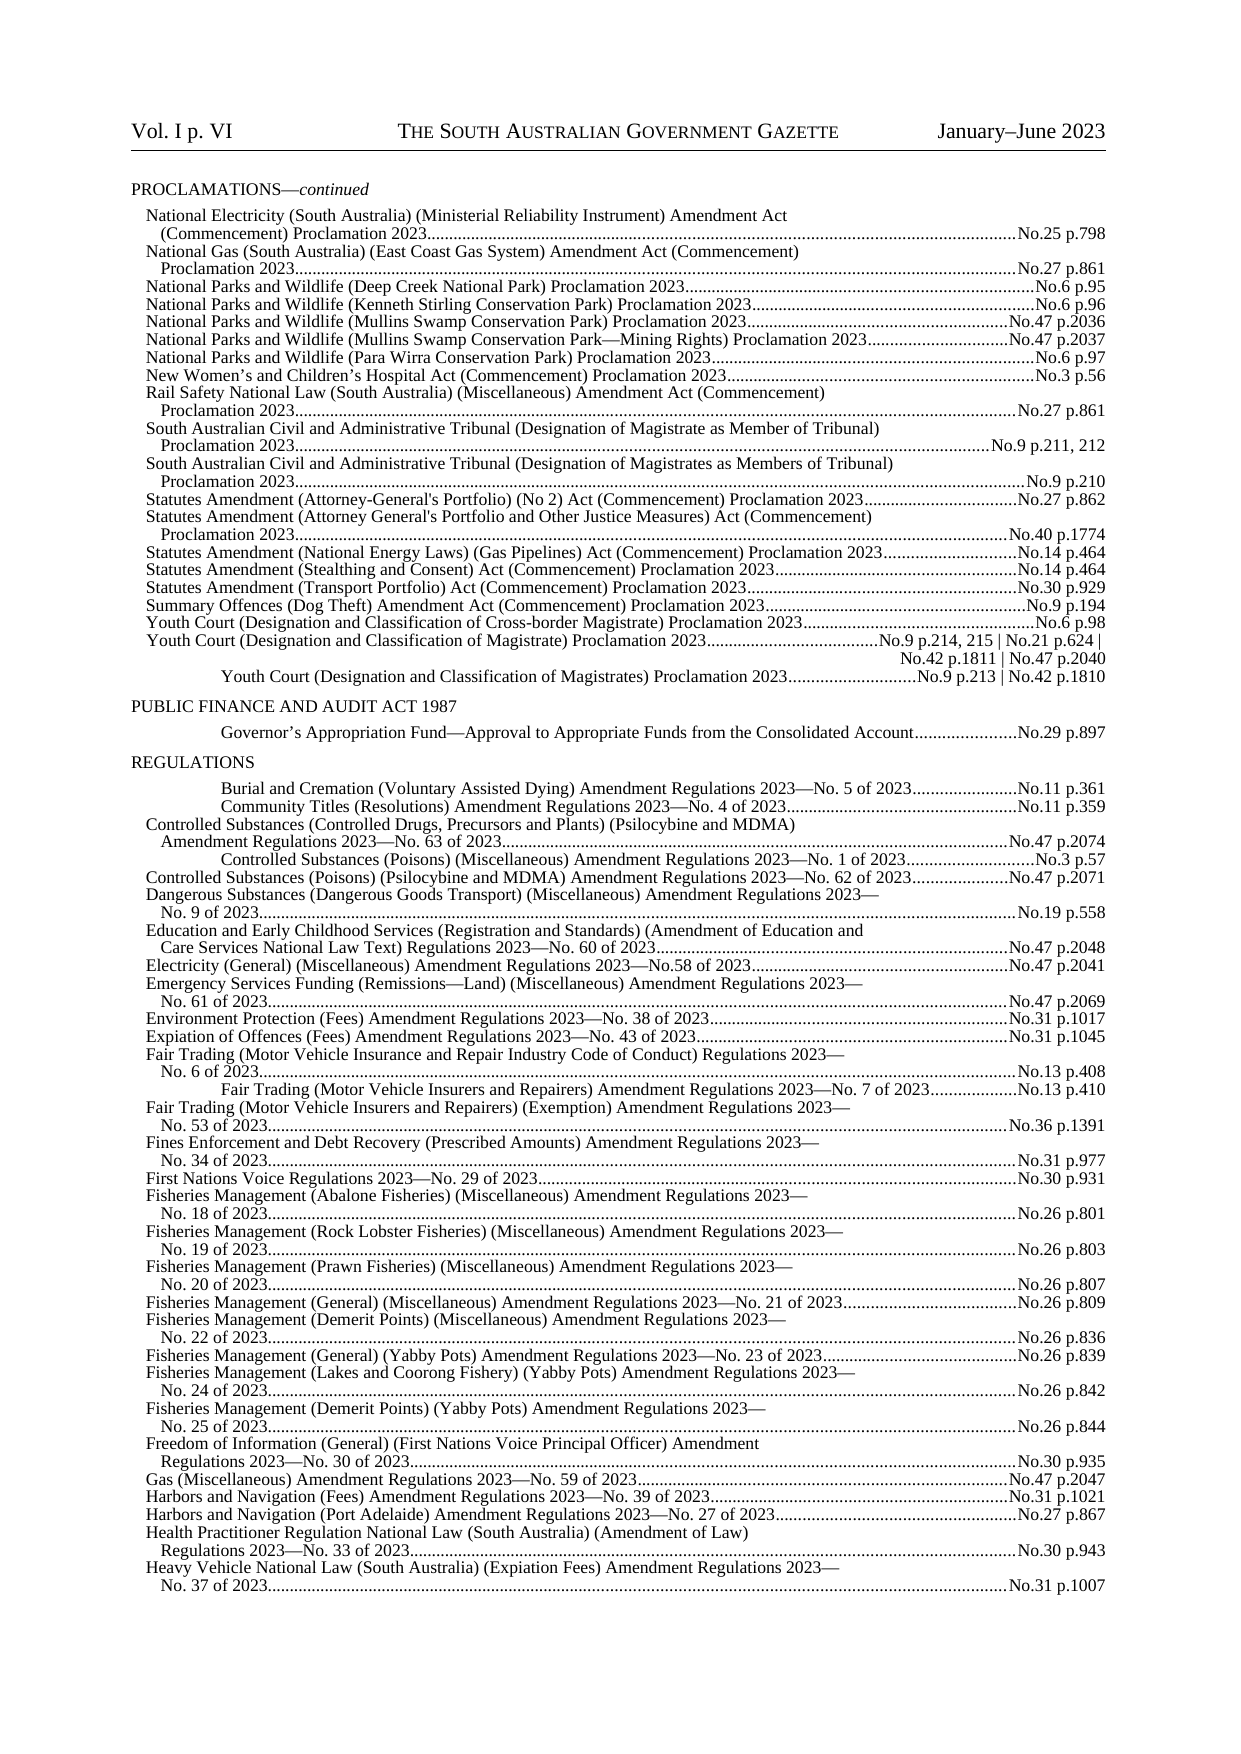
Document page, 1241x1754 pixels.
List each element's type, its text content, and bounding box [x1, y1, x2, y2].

text National Parks and Wildlife (Mullins Swamp Conservation Park) Proclamation 2023 No.47 p.2036 [146, 314, 1106, 331]
text Statutes Amendment (Attorney-General's Portfolio) (No 2) Act (Commencement) Proclamation 2023 No.27 p.862 [146, 491, 1106, 508]
text South Australian Civil and Administrative Tribunal (Designation of Magistrates as Members of Tribunal) Proclamation 2023 No.9 p.210 [146, 455, 1106, 491]
text Fair Trading (Motor Vehicle Insurers and Repairers) Amendment Regulations 2023—No. 7 of 2023 No.13 p.410 [146, 1081, 1106, 1099]
text New Women’s and Children’s Hospital Act (Commencement) Proclamation 2023 No.3 p.56 [146, 367, 1106, 384]
text Controlled Substances (Controlled Drugs, Precursors and Plants) (Psilocybine and MDMA) Amendment Regulations 2023—No. 63 of 2023 No.47 p.2074 [146, 816, 1106, 851]
text Fisheries Management (Prawn Fisheries) (Miscellaneous) Amendment Regulations 2023— No. 20 of 2023 No.26 p.807 [146, 1258, 1106, 1294]
text Fisheries Management (Demerit Points) (Yabby Pots) Amendment Regulations 2023— No. 25 of 2023 No.26 p.844 [146, 1400, 1106, 1436]
text Education and Early Childhood Services (Registration and Standards) (Amendment of Education and Care Services National Law Text) Regulations 2023—No. 60 of 2023 No.47 p.2048 [146, 922, 1106, 957]
text South Australian Civil and Administrative Tribunal (Designation of Magistrate as Member of Tribunal) Proclamation 2023 No.9 p.211, 212 [146, 420, 1106, 455]
text Fair Trading (Motor Vehicle Insurance and Repair Industry Code of Conduct) Regulations 2023— No. 6 of 2023 No.13 p.408 [146, 1046, 1106, 1081]
text Dangerous Substances (Dangerous Goods Transport) (Miscellaneous) Amendment Regulations 2023— No. 9 of 2023 No.19 p.558 [146, 887, 1106, 922]
text Fisheries Management (Demerit Points) (Miscellaneous) Amendment Regulations 2023— No. 22 of 2023 No.26 p.836 [146, 1312, 1106, 1347]
text Rail Safety National Law (South Australia) (Miscellaneous) Amendment Act (Commencement) Proclamation 2023 No.27 p.861 [146, 384, 1106, 420]
text Youth Court (Designation and Classification of Magistrate) Proclamation 2023 No.9 p.214, 215 | No.21 p.624 | No.42 p.1811 | No.47 p.2040 [146, 632, 1106, 668]
text Fisheries Management (General) (Yabby Pots) Amendment Regulations 2023—No. 23 of 2023 No.26 p.839 [146, 1347, 1106, 1365]
text Health Practitioner Regulation National Law (South Australia) (Amendment of Law) Regulations 2023—No. 33 of 2023 No.30 p.943 [146, 1524, 1106, 1559]
text Fisheries Management (Lakes and Coorong Fishery) (Yabby Pots) Amendment Regulations 2023— No. 24 of 2023 No.26 p.842 [146, 1365, 1106, 1400]
text Electricity (General) (Miscellaneous) Amendment Regulations 2023—No.58 of 2023 No.47 p.2041 [146, 957, 1106, 975]
text Gas (Miscellaneous) Amendment Regulations 2023—No. 59 of 2023 No.47 p.2047 [146, 1471, 1106, 1489]
text Community Titles (Resolutions) Amendment Regulations 2023—No. 4 of 2023 No.11 p.359 [146, 798, 1106, 816]
text Harbors and Navigation (Port Adelaide) Amendment Regulations 2023—No. 27 of 2023 No.27 p.867 [146, 1506, 1106, 1524]
text Fisheries Management (General) (Miscellaneous) Amendment Regulations 2023—No. 21 of 2023 No.26 p.809 [146, 1294, 1106, 1312]
text Fines Enforcement and Debt Recovery (Prescribed Amounts) Amendment Regulations 2023— No. 34 of 2023 No.31 p.977 [146, 1134, 1106, 1170]
text Harbors and Navigation (Fees) Amendment Regulations 2023—No. 39 of 2023 No.31 p.1021 [146, 1489, 1106, 1506]
text Fisheries Management (Rock Lobster Fisheries) (Miscellaneous) Amendment Regulations 2023— No. 19 of 2023 No.26 p.803 [146, 1223, 1106, 1258]
text Burial and Cremation (Voluntary Assisted Dying) Amendment Regulations 2023—No. 5 of 2023 No.11 p.361 [146, 780, 1106, 798]
text Freedom of Information (General) (First Nations Voice Principal Officer) Amendment Regulations 2023—No. 30 of 2023 No.30 p.935 [146, 1436, 1106, 1471]
text National Parks and Wildlife (Kenneth Stirling Conservation Park) Proclamation 2023 No.6 p.96 [146, 296, 1106, 314]
subtitle Public Finance and Audit Act 1987 [131, 698, 1106, 716]
text Statutes Amendment (Attorney General's Portfolio and Other Justice Measures) Act (Commencement) Proclamation 2023 No.40 p.1774 [146, 508, 1106, 544]
subtitle Proclamations—continued [131, 181, 1106, 199]
text National Parks and Wildlife (Mullins Swamp Conservation Park—Mining Rights) Proclamation 2023 No.47 p.2037 [146, 331, 1106, 349]
subtitle Regulations [131, 754, 1106, 772]
text Expiation of Offences (Fees) Amendment Regulations 2023—No. 43 of 2023 No.31 p.1045 [146, 1028, 1106, 1046]
text Fair Trading (Motor Vehicle Insurers and Repairers) (Exemption) Amendment Regulations 2023— No. 53 of 2023 No.36 p.1391 [146, 1099, 1106, 1134]
text Statutes Amendment (National Energy Laws) (Gas Pipelines) Act (Commencement) Proclamation 2023 No.14 p.464 [146, 544, 1106, 562]
text Youth Court (Designation and Classification of Magistrates) Proclamation 2023 No.9 p.213 | No.42 p.1810 [146, 668, 1106, 686]
text Heavy Vehicle National Law (South Australia) (Expiation Fees) Amendment Regulations 2023— No. 37 of 2023 No.31 p.1007 [146, 1559, 1106, 1595]
text Youth Court (Designation and Classification of Cross-border Magistrate) Proclamation 2023 No.6 p.98 [146, 615, 1106, 632]
text National Electricity (South Australia) (Ministerial Reliability Instrument) Amendment Act (Commencement) Proclamation 2023 No.25 p.798 [146, 207, 1106, 243]
text Environment Protection (Fees) Amendment Regulations 2023—No. 38 of 2023 No.31 p.1017 [146, 1011, 1106, 1028]
text National Parks and Wildlife (Para Wirra Conservation Park) Proclamation 2023 No.6 p.97 [146, 349, 1106, 367]
text Fisheries Management (Abalone Fisheries) (Miscellaneous) Amendment Regulations 2023— No. 18 of 2023 No.26 p.801 [146, 1188, 1106, 1223]
text Summary Offences (Dog Theft) Amendment Act (Commencement) Proclamation 2023 No.9 p.194 [146, 597, 1106, 615]
text Emergency Services Funding (Remissions—Land) (Miscellaneous) Amendment Regulations 2023— No. 61 of 2023 No.47 p.2069 [146, 975, 1106, 1011]
text National Gas (South Australia) (East Coast Gas System) Amendment Act (Commencement) Proclamation 2023 No.27 p.861 [146, 243, 1106, 278]
text Governor’s Appropriation Fund—Approval to Appropriate Funds from the Consolidated Account No.29 p.897 [146, 724, 1106, 742]
text Statutes Amendment (Transport Portfolio) Act (Commencement) Proclamation 2023 No.30 p.929 [146, 579, 1106, 597]
text Statutes Amendment (Stealthing and Consent) Act (Commencement) Proclamation 2023 No.14 p.464 [146, 562, 1106, 579]
text Controlled Substances (Poisons) (Psilocybine and MDMA) Amendment Regulations 2023—No. 62 of 2023 No.47 p.2071 [146, 869, 1106, 887]
text Controlled Substances (Poisons) (Miscellaneous) Amendment Regulations 2023—No. 1 of 2023 No.3 p.57 [146, 851, 1106, 869]
text National Parks and Wildlife (Deep Creek National Park) Proclamation 2023 No.6 p.95 [146, 278, 1106, 296]
text First Nations Voice Regulations 2023—No. 29 of 2023 No.30 p.931 [146, 1170, 1106, 1188]
